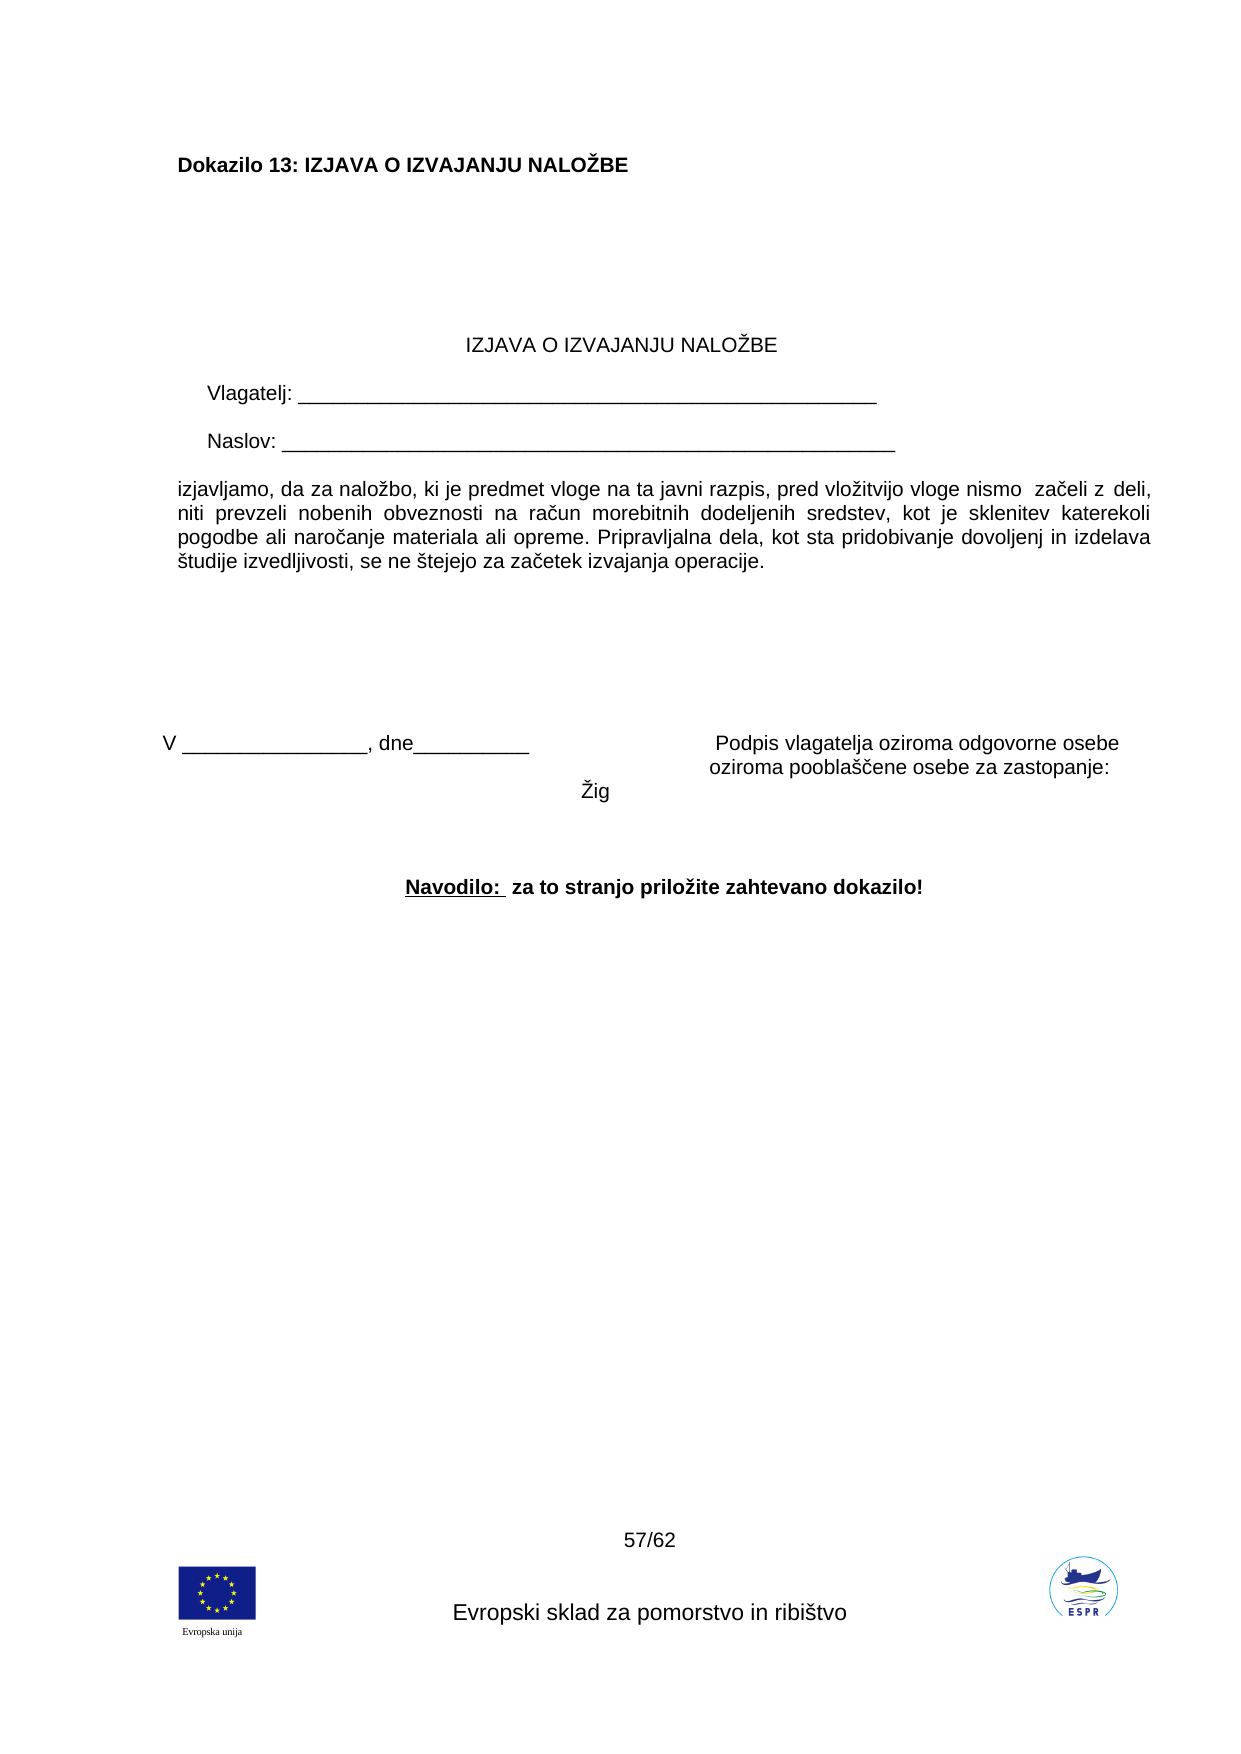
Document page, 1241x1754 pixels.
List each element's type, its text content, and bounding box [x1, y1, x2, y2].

text Naslov: _____________________________________________________ [207, 429, 1152, 453]
text Navodilo: za to stranjo priložite zahtevano dokazilo! [177, 875, 1152, 899]
text IZJAVA O IZVAJANJU NALOŽBE [177, 333, 1152, 357]
picture [1044, 1551, 1123, 1621]
text izjavljamo, da za naložbo, ki je predmet vloge na ta javni razpis, pred vložitvijo vloge nismo začeli z deli, niti prevzeli nobenih obveznosti na račun morebitnih dodeljenih sredstev, kot je sklenitev katerekoli pogodbe ali naročanje materiala ali opreme. Pripravljalna dela, kot sta pridobivanje dovoljenj in izdelava študije izvedljivosti, se ne štejejo za začetek izvajanja operacije. [177, 477, 1152, 573]
text Dokazilo 13: IZJAVA O IZVAJANJU NALOŽBE [177, 153, 1152, 177]
text Žig [177, 779, 1152, 803]
text oziroma pooblaščene osebe za zastopanje: [177, 755, 1152, 779]
text Vlagatelj: __________________________________________________ [207, 381, 1152, 405]
picture [177, 1565, 257, 1621]
text V ________________, dne__________ Podpis vlagatelja oziroma odgovorne osebe [162, 731, 1152, 755]
